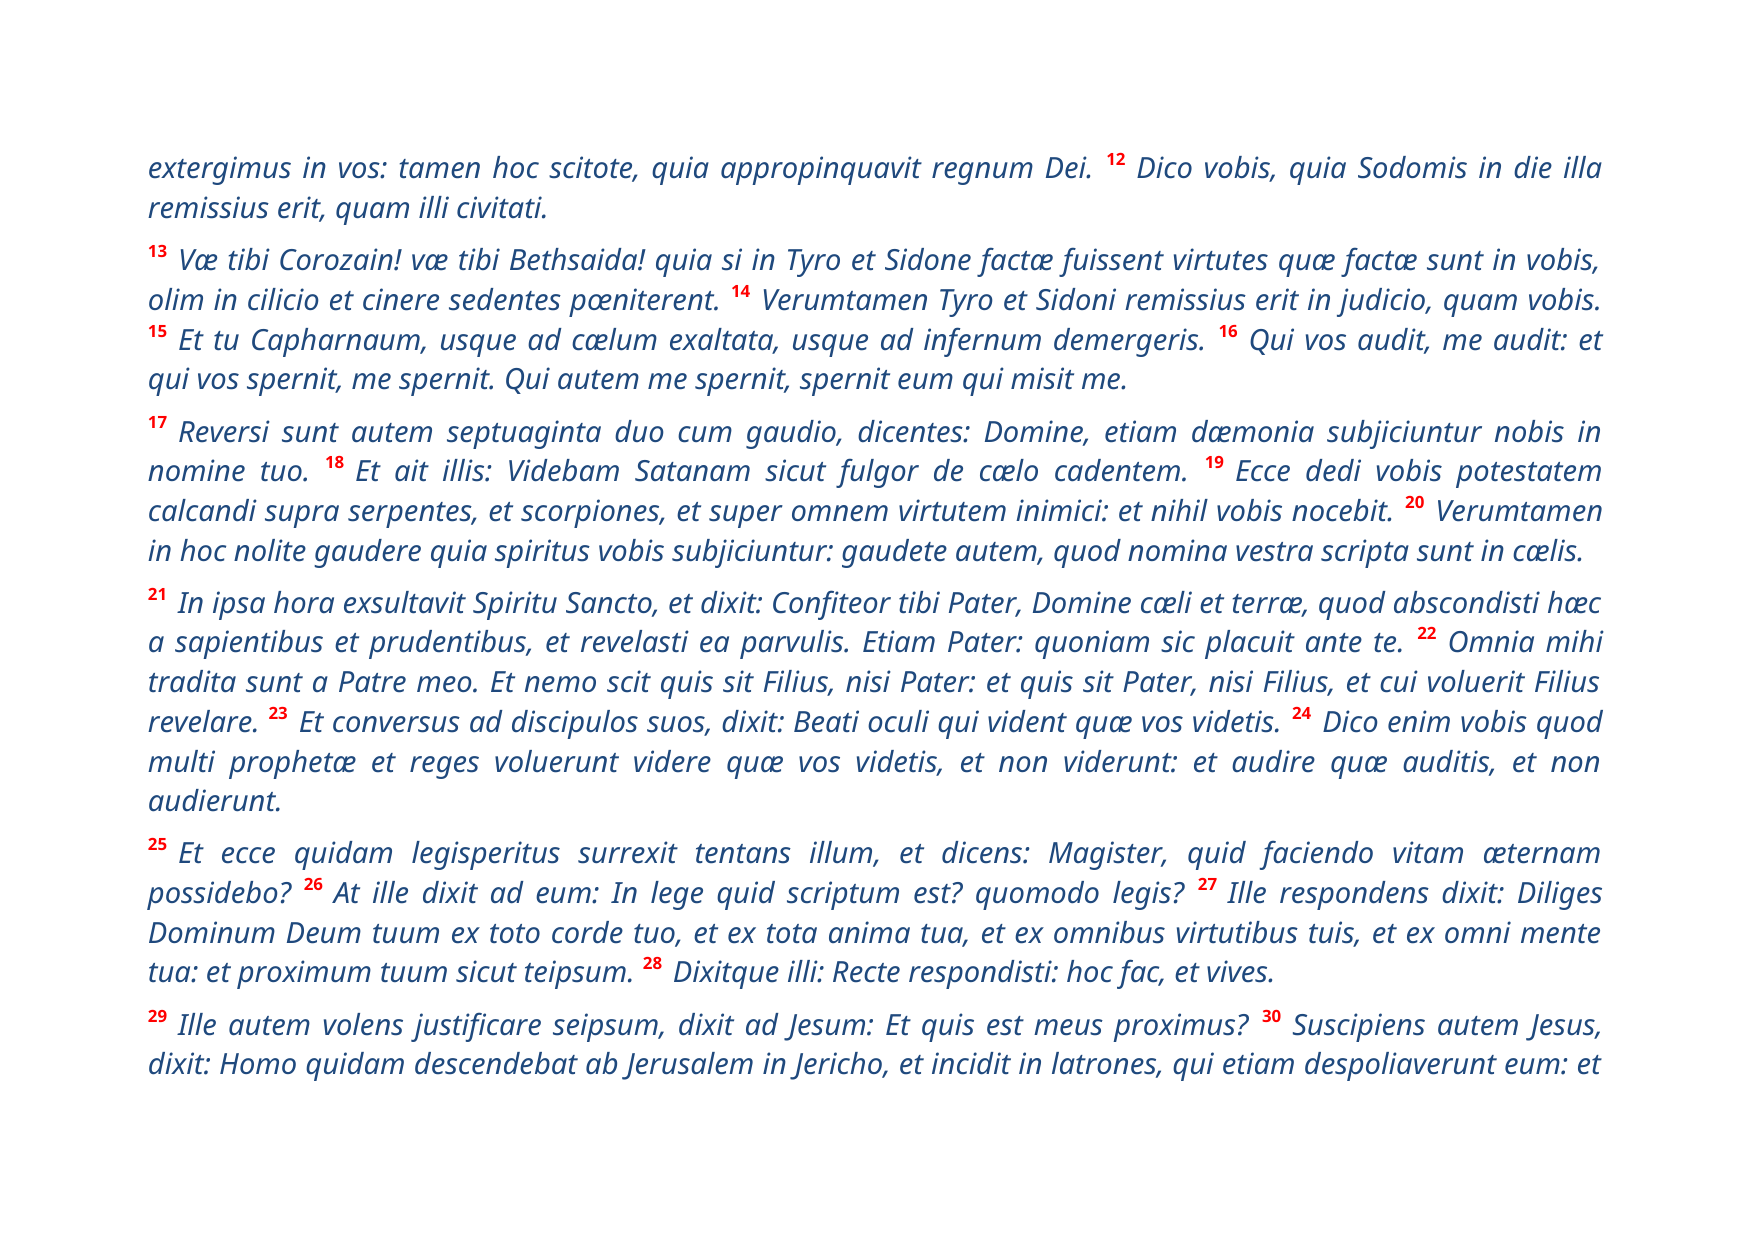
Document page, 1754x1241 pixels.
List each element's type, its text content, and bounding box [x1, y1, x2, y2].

text 21 In ipsa hora exsultavit Spiritu Sancto, et dixit: Confiteor tibi Pater, Domine cæli et terræ, quod abscondisti hæc a sapientibus et prudentibus, et revelasti ea parvulis. Etiam Pater: quoniam sic placuit ante te. 22 Omnia mihi tradita sunt a Patre meo. Et nemo scit quis sit Filius, nisi Pater: et quis sit Pater, nisi Filius, et cui voluerit Filius revelare. 23 Et conversus ad discipulos suos, dixit: Beati oculi qui vident quæ vos videtis. 24 Dico enim vobis quod multi prophetæ et reges voluerunt videre quæ vos videtis, et non viderunt: et audire quæ auditis, et non audierunt. [148, 582, 1606, 820]
text 17 Reversi sunt autem septuaginta duo cum gaudio, dicentes: Domine, etiam dæmonia subjiciuntur nobis in nomine tuo. 18 Et ait illis: Videbam Satanam sicut fulgor de cælo cadentem. 19 Ecce dedi vobis potestatem calcandi supra serpentes, et scorpiones, et super omnem virtutem inimici: et nihil vobis nocebit. 20 Verumtamen in hoc nolite gaudere quia spiritus vobis subjiciuntur: gaudete autem, quod nomina vestra scripta sunt in cælis. [148, 411, 1606, 569]
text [148, 1004, 1606, 1083]
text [148, 148, 1606, 227]
text 13 Væ tibi Corozain! væ tibi Bethsaida! quia si in Tyro et Sidone factæ fuissent virtutes quæ factæ sunt in vobis, olim in cilicio et cinere sedentes pœniterent. 14 Verumtamen Tyro et Sidoni remissius erit in judicio, quam vobis. 15 Et tu Capharnaum, usque ad cælum exaltata, usque ad infernum demergeris. 16 Qui vos audit, me audit: et qui vos spernit, me spernit. Qui autem me spernit, spernit eum qui misit me. [148, 239, 1606, 398]
text 25 Et ecce quidam legisperitus surrexit tentans illum, et dicens: Magister, quid faciendo vitam æternam possidebo? 26 At ille dixit ad eum: In lege quid scriptum est? quomodo legis? 27 Ille respondens dixit: Diliges Dominum Deum tuum ex toto corde tuo, et ex tota anima tua, et ex omnibus virtutibus tuis, et ex omni mente tua: et proximum tuum sicut teipsum. 28 Dixitque illi: Recte respondisti: hoc fac, et vives. [148, 833, 1606, 991]
